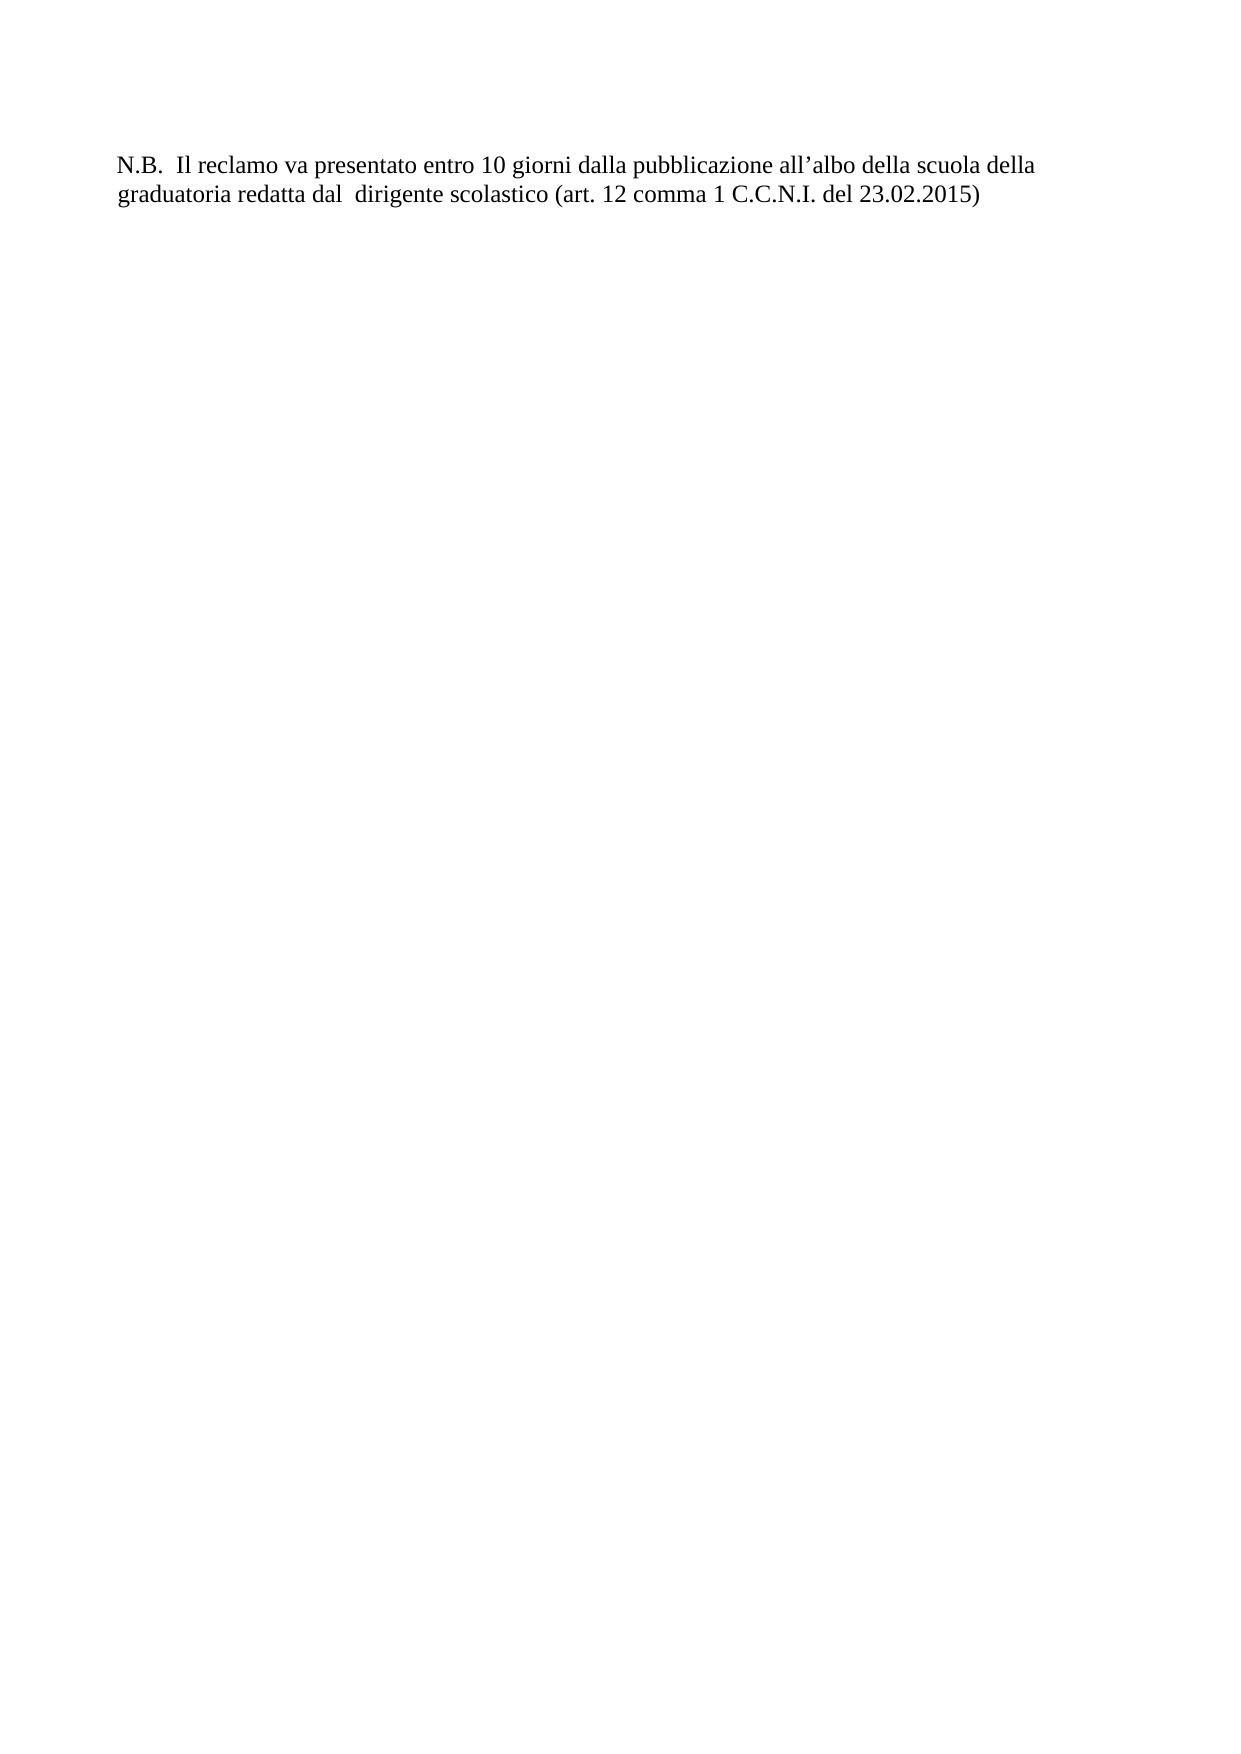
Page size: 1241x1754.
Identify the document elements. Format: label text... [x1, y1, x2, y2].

text N.B. Il reclamo va presentato entro 10 giorni dalla pubblicazione all’albo della scuola della graduatoria redatta dal dirigente scolastico (art. 12 comma 1 C.C.N.I. del 23.02.2015) [116, 150, 1122, 208]
